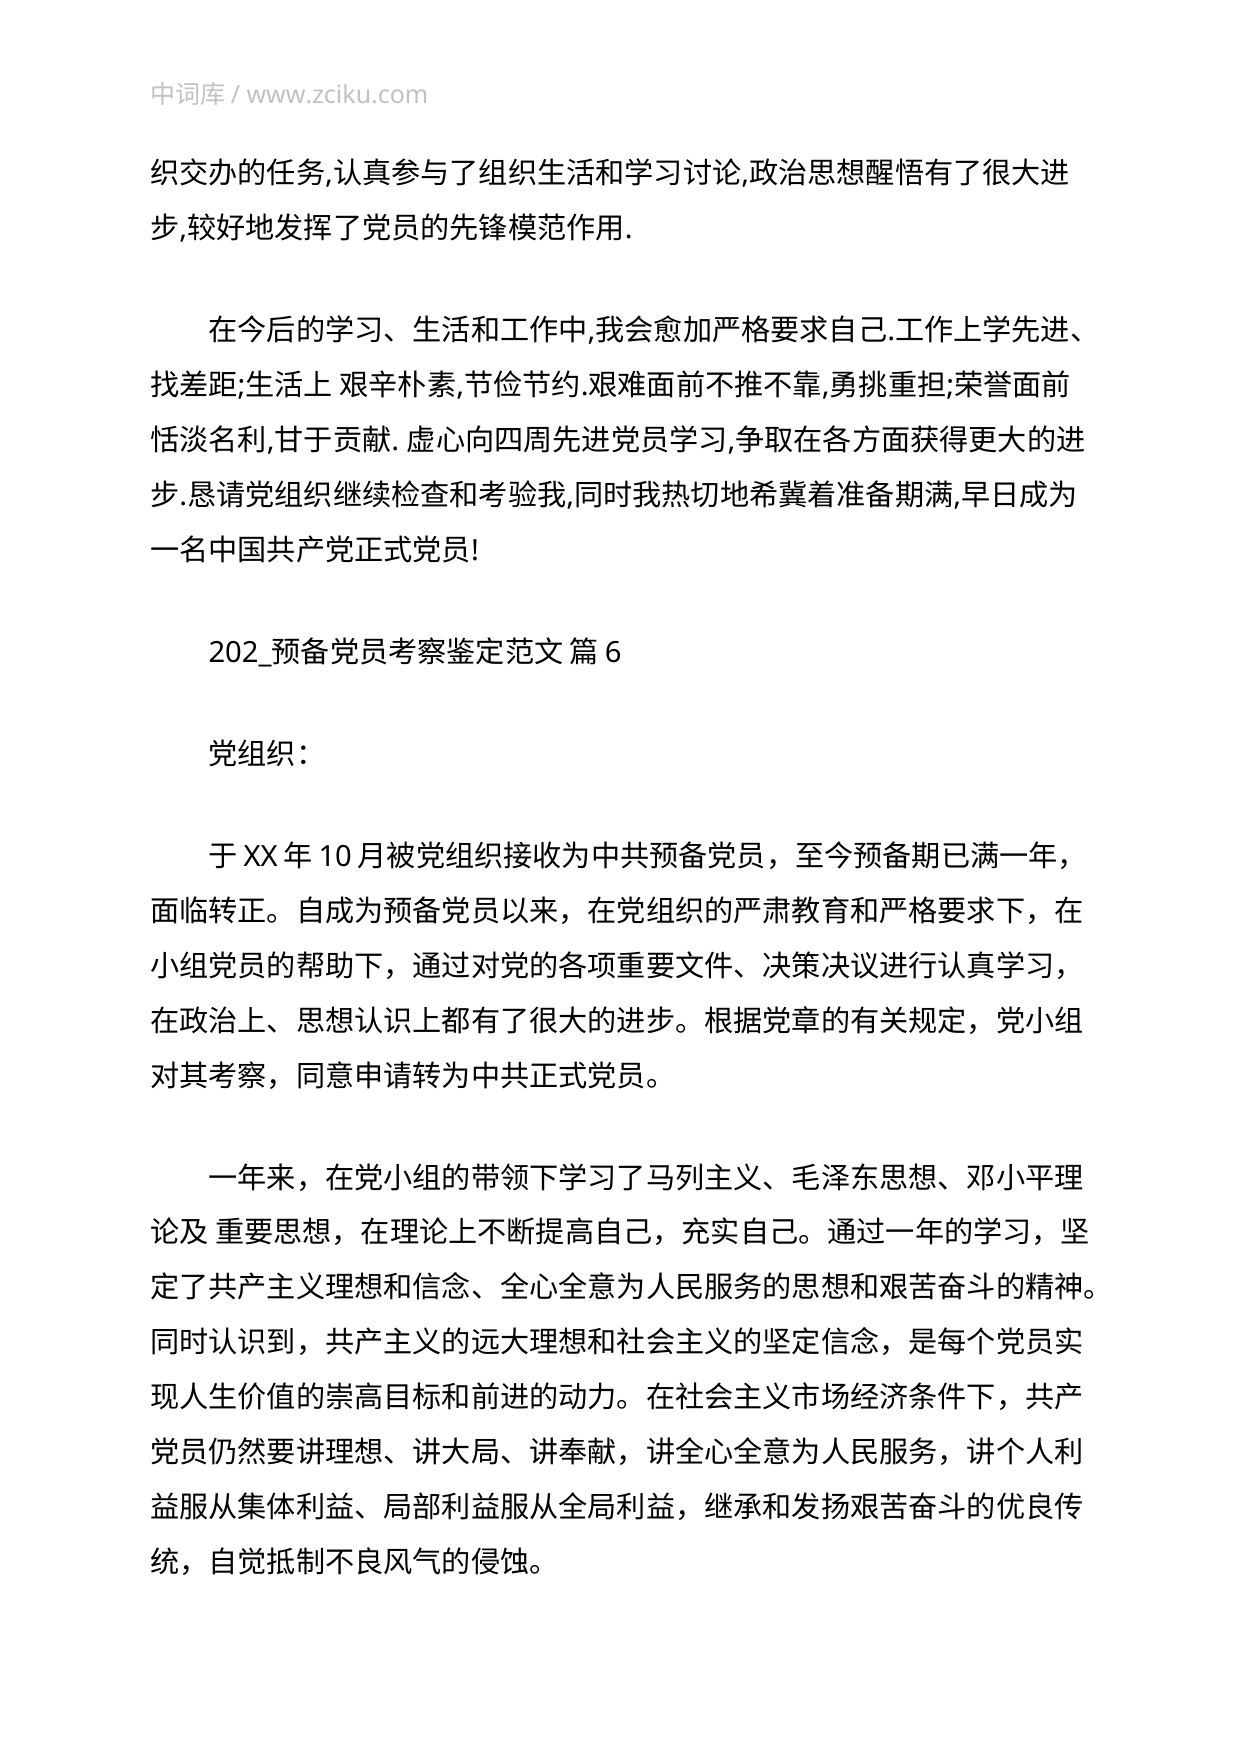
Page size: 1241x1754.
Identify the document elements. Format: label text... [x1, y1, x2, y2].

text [150, 150, 1090, 247]
text 于XX年10月被党组织接收为中共预备党员，至今预备期已满一年，面临转正。自成为预备党员以来，在党组织的严肃教育和严格要求下，在小组党员的帮助下，通过对党的各项重要文件、决策决议进行认真学习，在政治上、思想认识上都有了很大的进步。根据党章的有关规定，党小组对其考察，同意申请转为中共正式党员。 [150, 833, 1090, 1095]
text 一年来，在党小组的带领下学习了马列主义、毛泽东思想、邓小平理论及 重要思想，在理论上不断提高自己，充实自己。通过一年的学习，坚定了共产主义理想和信念、全心全意为人民服务的思想和艰苦奋斗的精神。同时认识到，共产主义的远大理想和社会主义的坚定信念，是每个党员实现人生价值的崇高目标和前进的动力。在社会主义市场经济条件下，共产党员仍然要讲理想、讲大局、讲奉献，讲全心全意为人民服务，讲个人利益服从集体利益、局部利益服从全局利益，继承和发扬艰苦奋斗的优良传统，自觉抵制不良风气的侵蚀。 [150, 1154, 1090, 1581]
text 202_预备党员考察鉴定范文 篇6 [150, 629, 1090, 671]
text 在今后的学习、生活和工作中,我会愈加严格要求自己.工作上学先进、找差距;生活上 艰辛朴素,节俭节约.艰难面前不推不靠,勇挑重担;荣誉面前恬淡名利,甘于贡献. 虚心向四周先进党员学习,争取在各方面获得更大的进步.恳请党组织继续检查和考验我,同时我热切地希冀着准备期满,早日成为一名中国共产党正式党员! [150, 307, 1090, 569]
text 党组织： [150, 731, 1090, 773]
